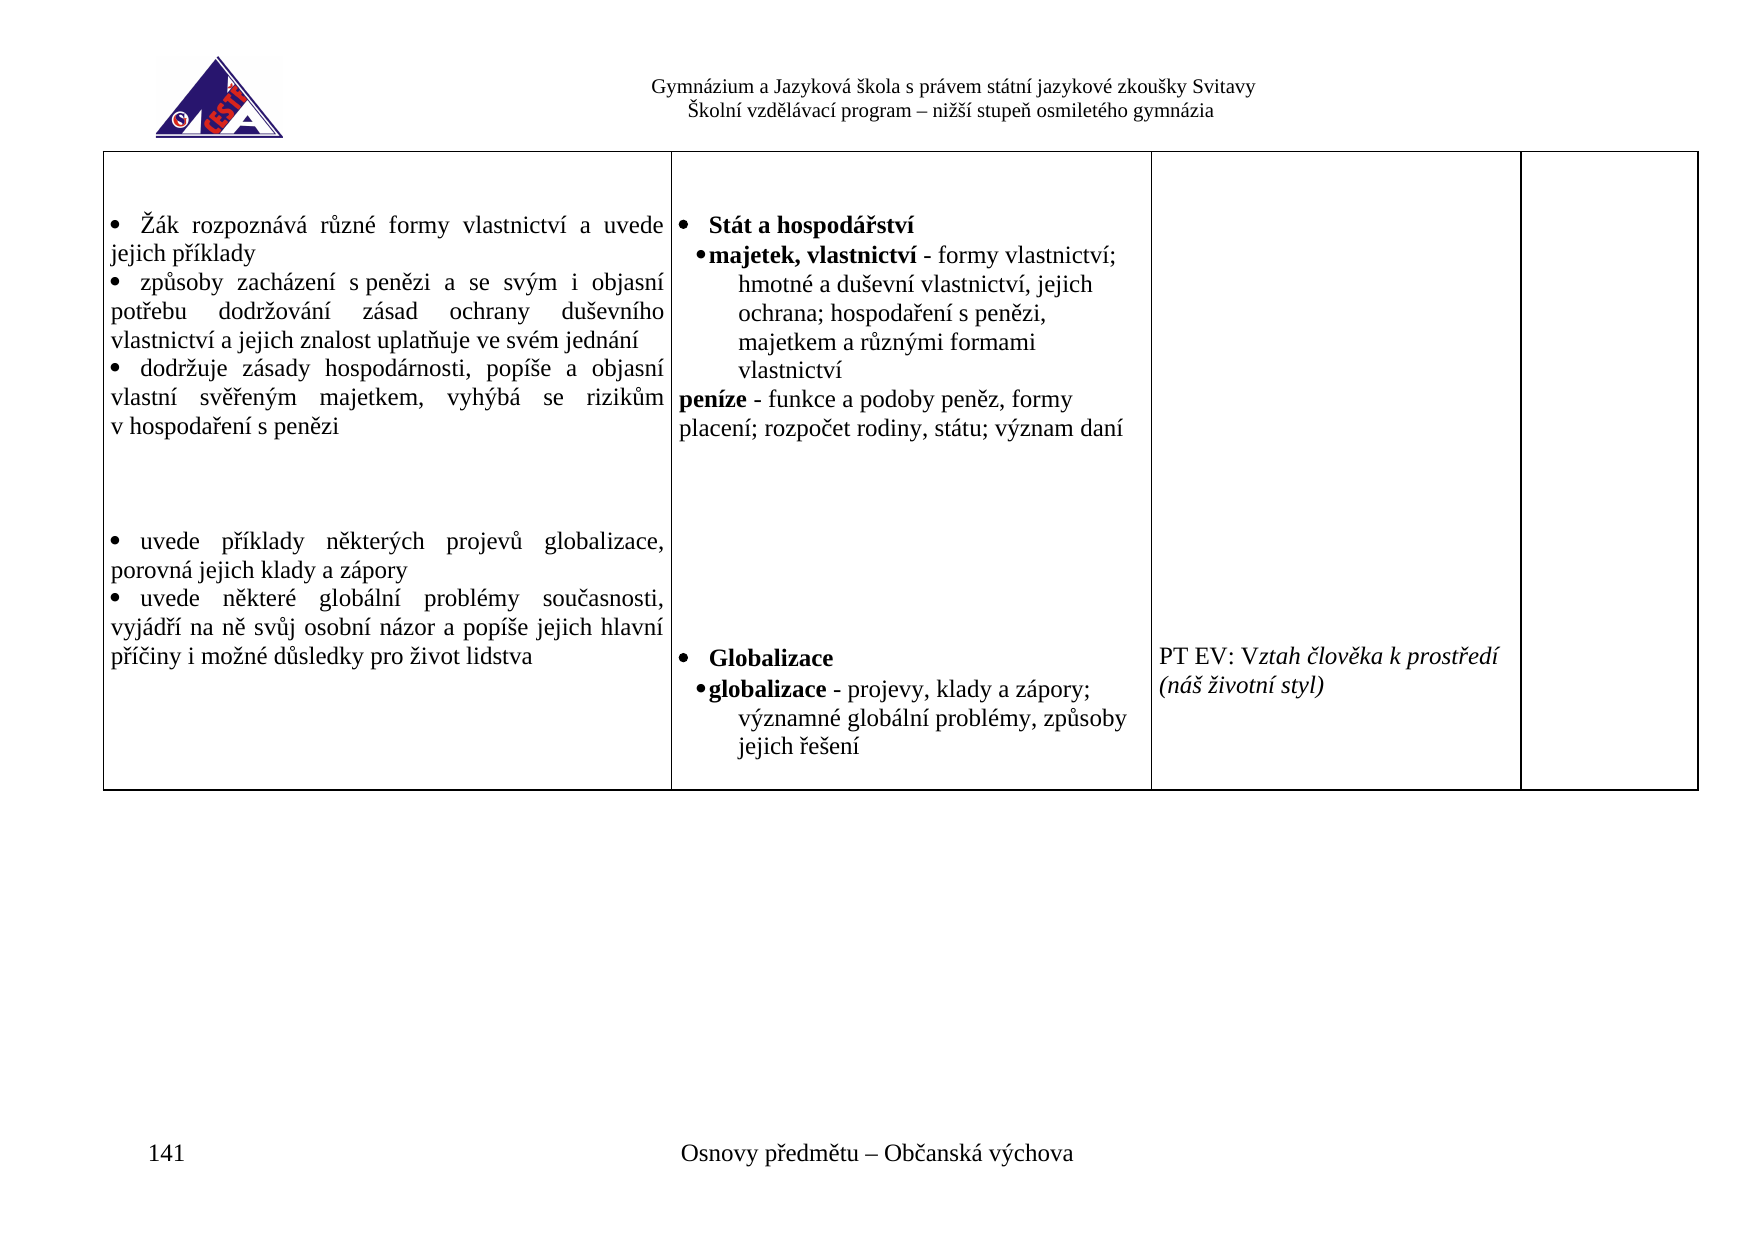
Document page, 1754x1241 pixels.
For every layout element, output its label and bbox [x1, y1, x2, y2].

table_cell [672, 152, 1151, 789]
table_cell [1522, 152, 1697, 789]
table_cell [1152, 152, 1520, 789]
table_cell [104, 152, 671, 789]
picture [155, 56, 283, 138]
